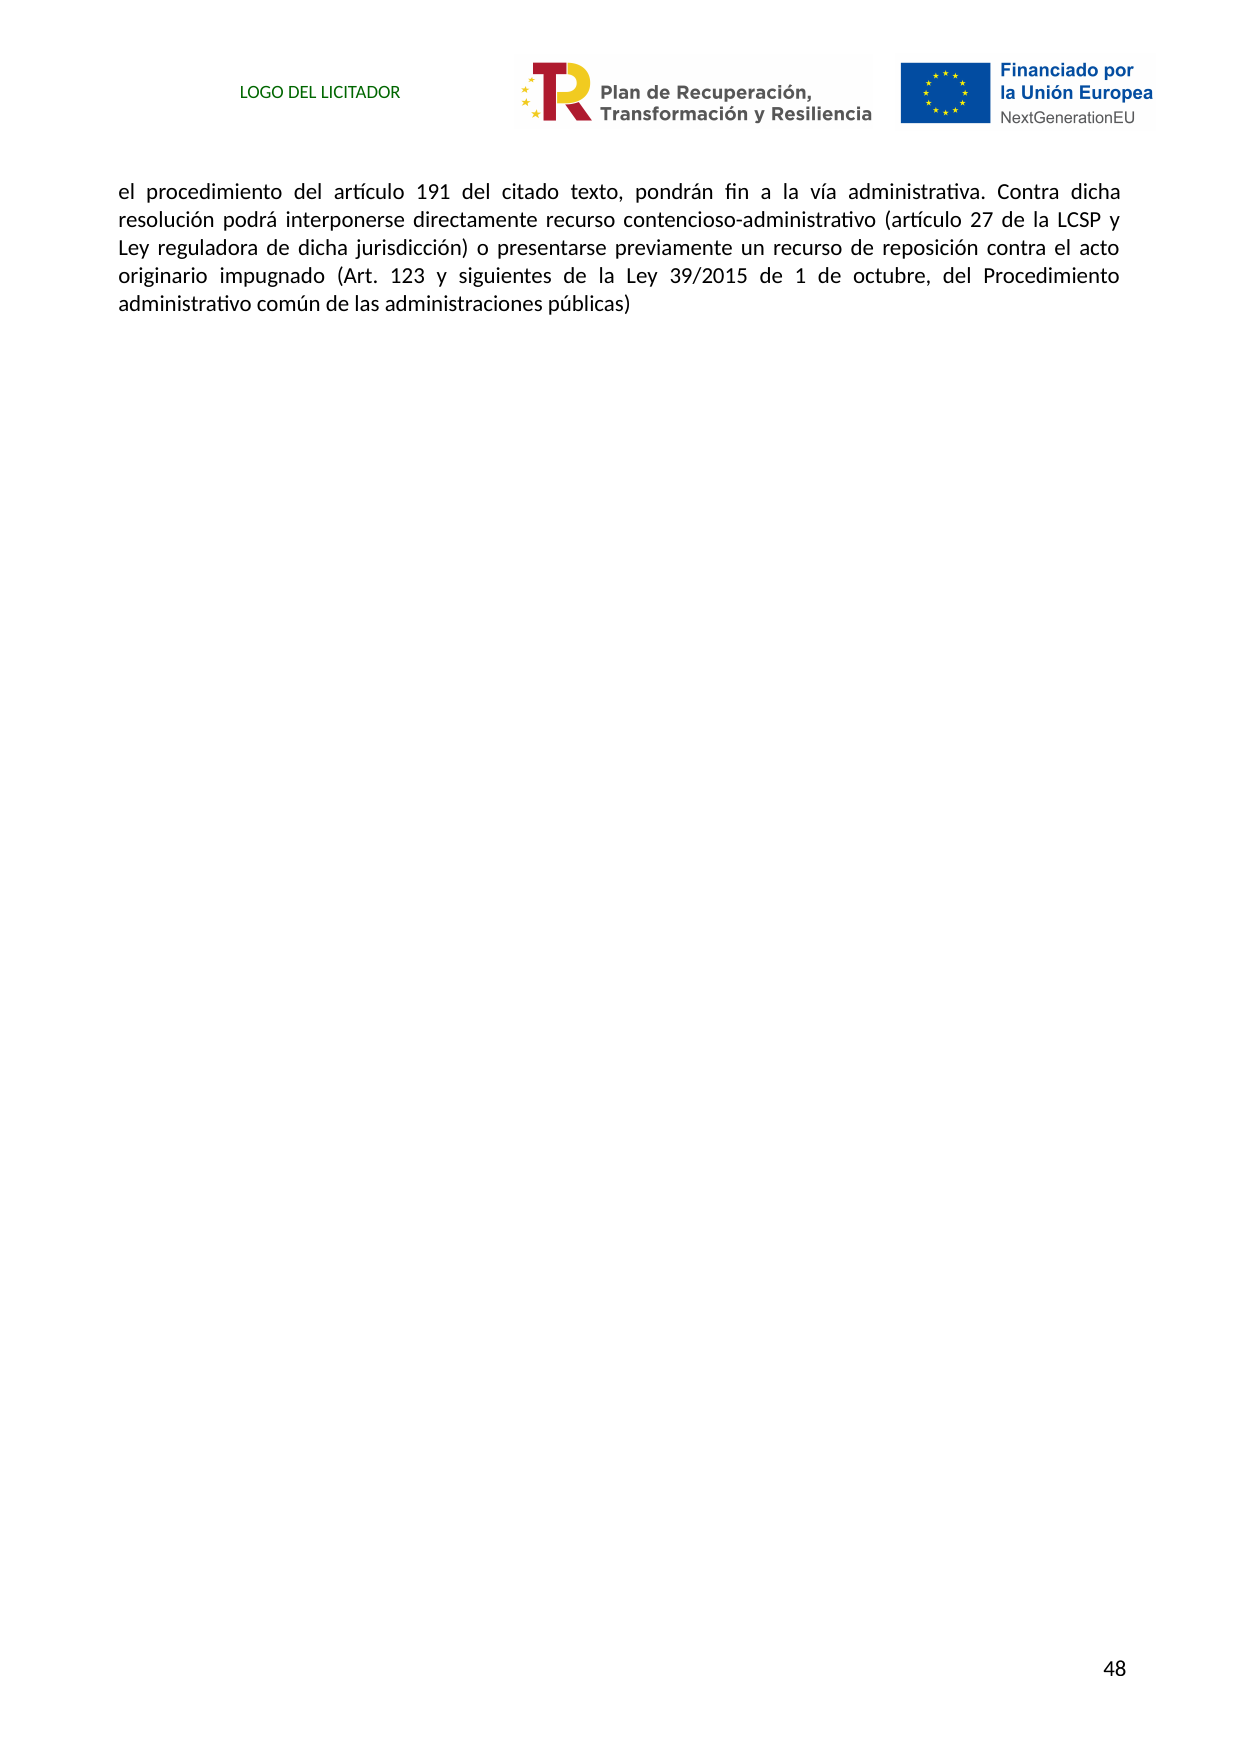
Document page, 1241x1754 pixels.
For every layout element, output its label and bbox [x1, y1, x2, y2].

picture [895, 53, 1157, 131]
text [118, 177, 1122, 317]
picture [513, 54, 874, 129]
